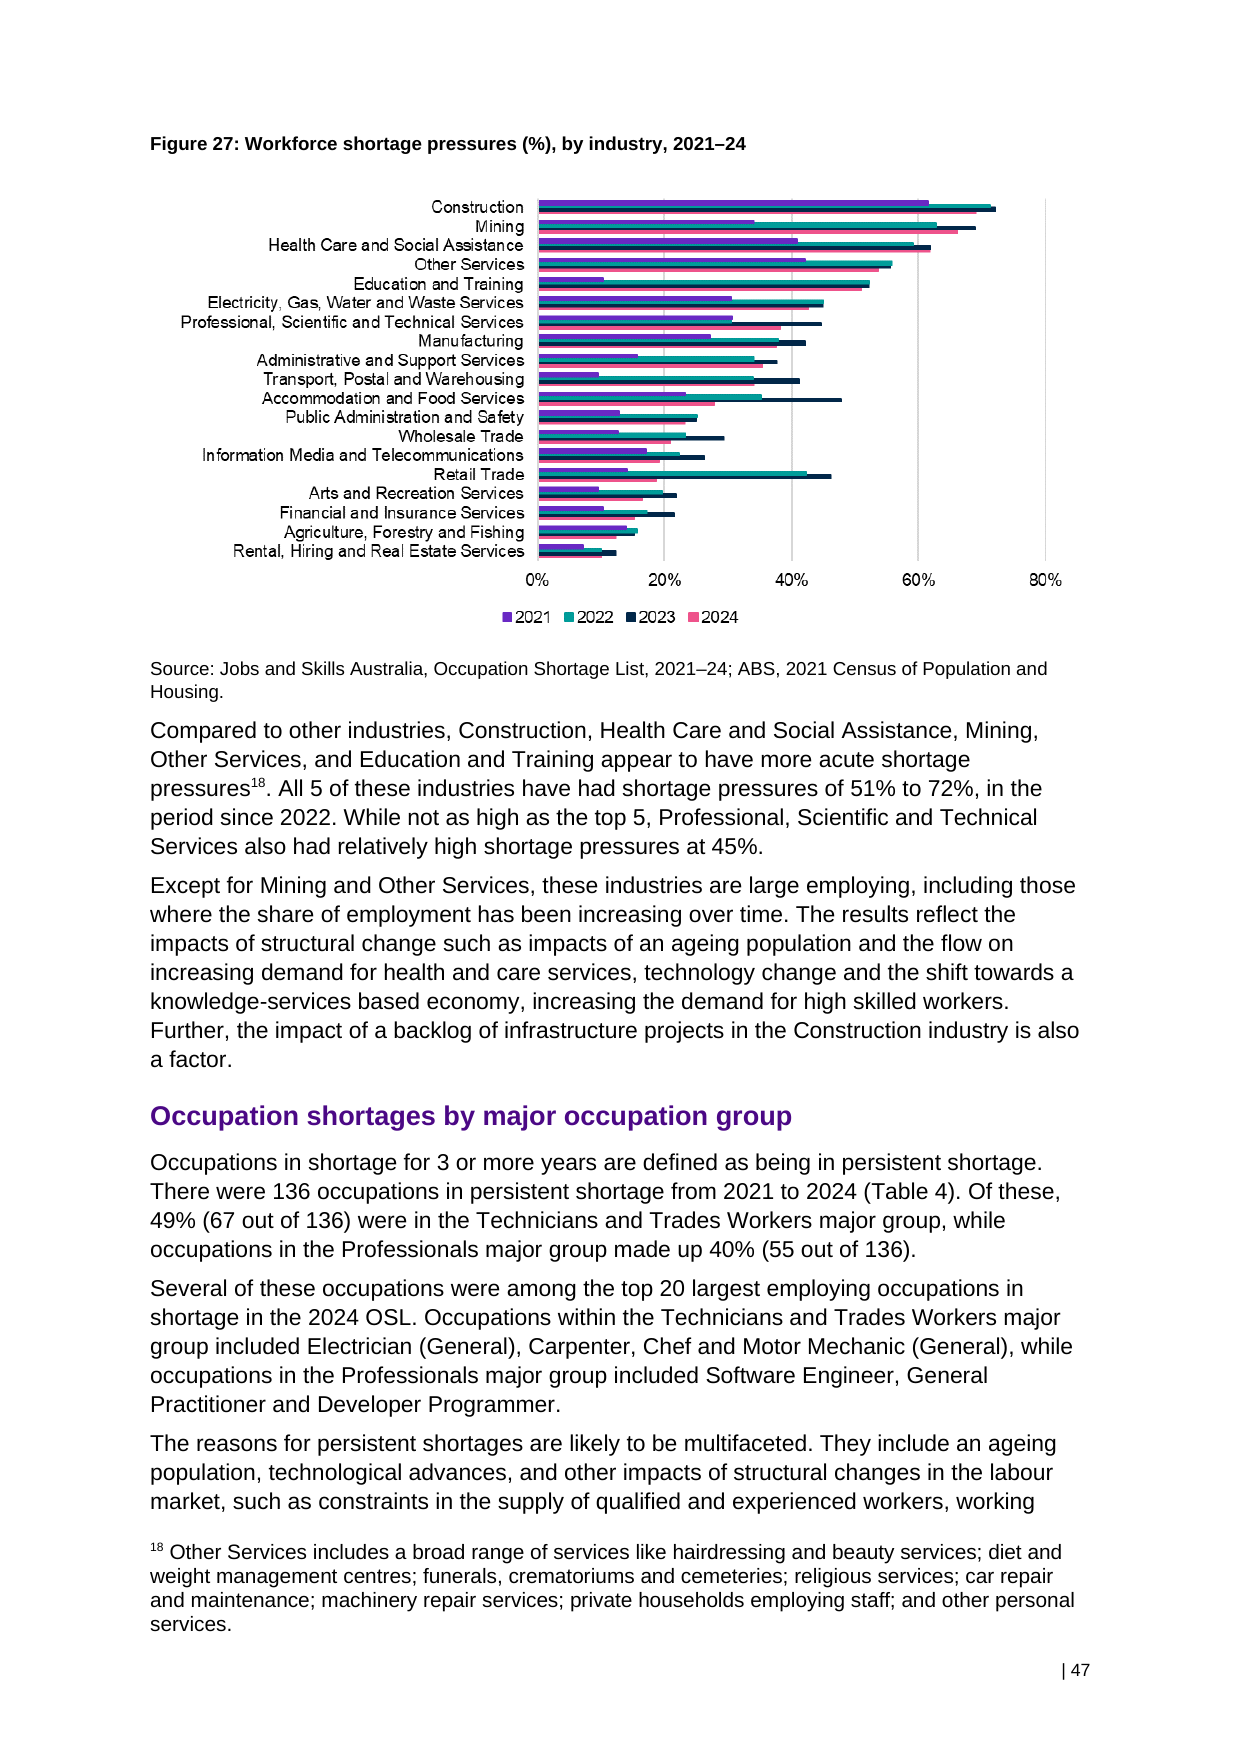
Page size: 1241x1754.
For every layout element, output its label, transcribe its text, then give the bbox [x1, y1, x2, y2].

picture [150, 175, 1084, 643]
text Several of these occupations were among the top 20 largest employing occupations in shortage in the 2024 OSL. Occupations within the Technicians and Trades Workers major group included Electrician (General), Carpenter, Chef and Motor Mechanic (General), while occupations in the Professionals major group included Software Engineer, General Practitioner and Developer Programmer. [150, 1275, 1090, 1417]
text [150, 1430, 1090, 1514]
subtitle Occupation shortages by major occupation group [150, 1100, 1090, 1131]
text Figure 27: Workforce shortage pressures (%), by industry, 2021–24 [150, 133, 1090, 154]
text Occupations in shortage for 3 or more years are defined as being in persistent shortage. There were 136 occupations in persistent shortage from 2021 to 2024 (Table 4). Of these, 49% (67 out of 136) were in the Technicians and Trades Workers major group, while occupations in the Professionals major group made up 40% (55 out of 136). [150, 1149, 1090, 1262]
text Except for Mining and Other Services, these industries are large employing, including those where the share of employment has been increasing over time. The results reflect the impacts of structural change such as impacts of an ageing population and the flow on increasing demand for health and care services, technology change and the shift towards a knowledge-services based economy, increasing the demand for high skilled workers. Further, the impact of a backlog of infrastructure projects in the Construction industry is also a factor. [150, 872, 1090, 1073]
text Compared to other industries, Construction, Health Care and Social Assistance, Mining, Other Services, and Education and Training appear to have more acute shortage pressures. All 5 of these industries have had shortage pressures of 51% to 72%, in the period since 2022. While not as high as the top 5, Professional, Scientific and Technical Services also had relatively high shortage pressures at 45%. [150, 717, 1090, 859]
text Source: Jobs and Skills Australia, Occupation Shortage List, 2021–24; ABS, 2021 Census of Population and Housing. [150, 657, 1090, 703]
